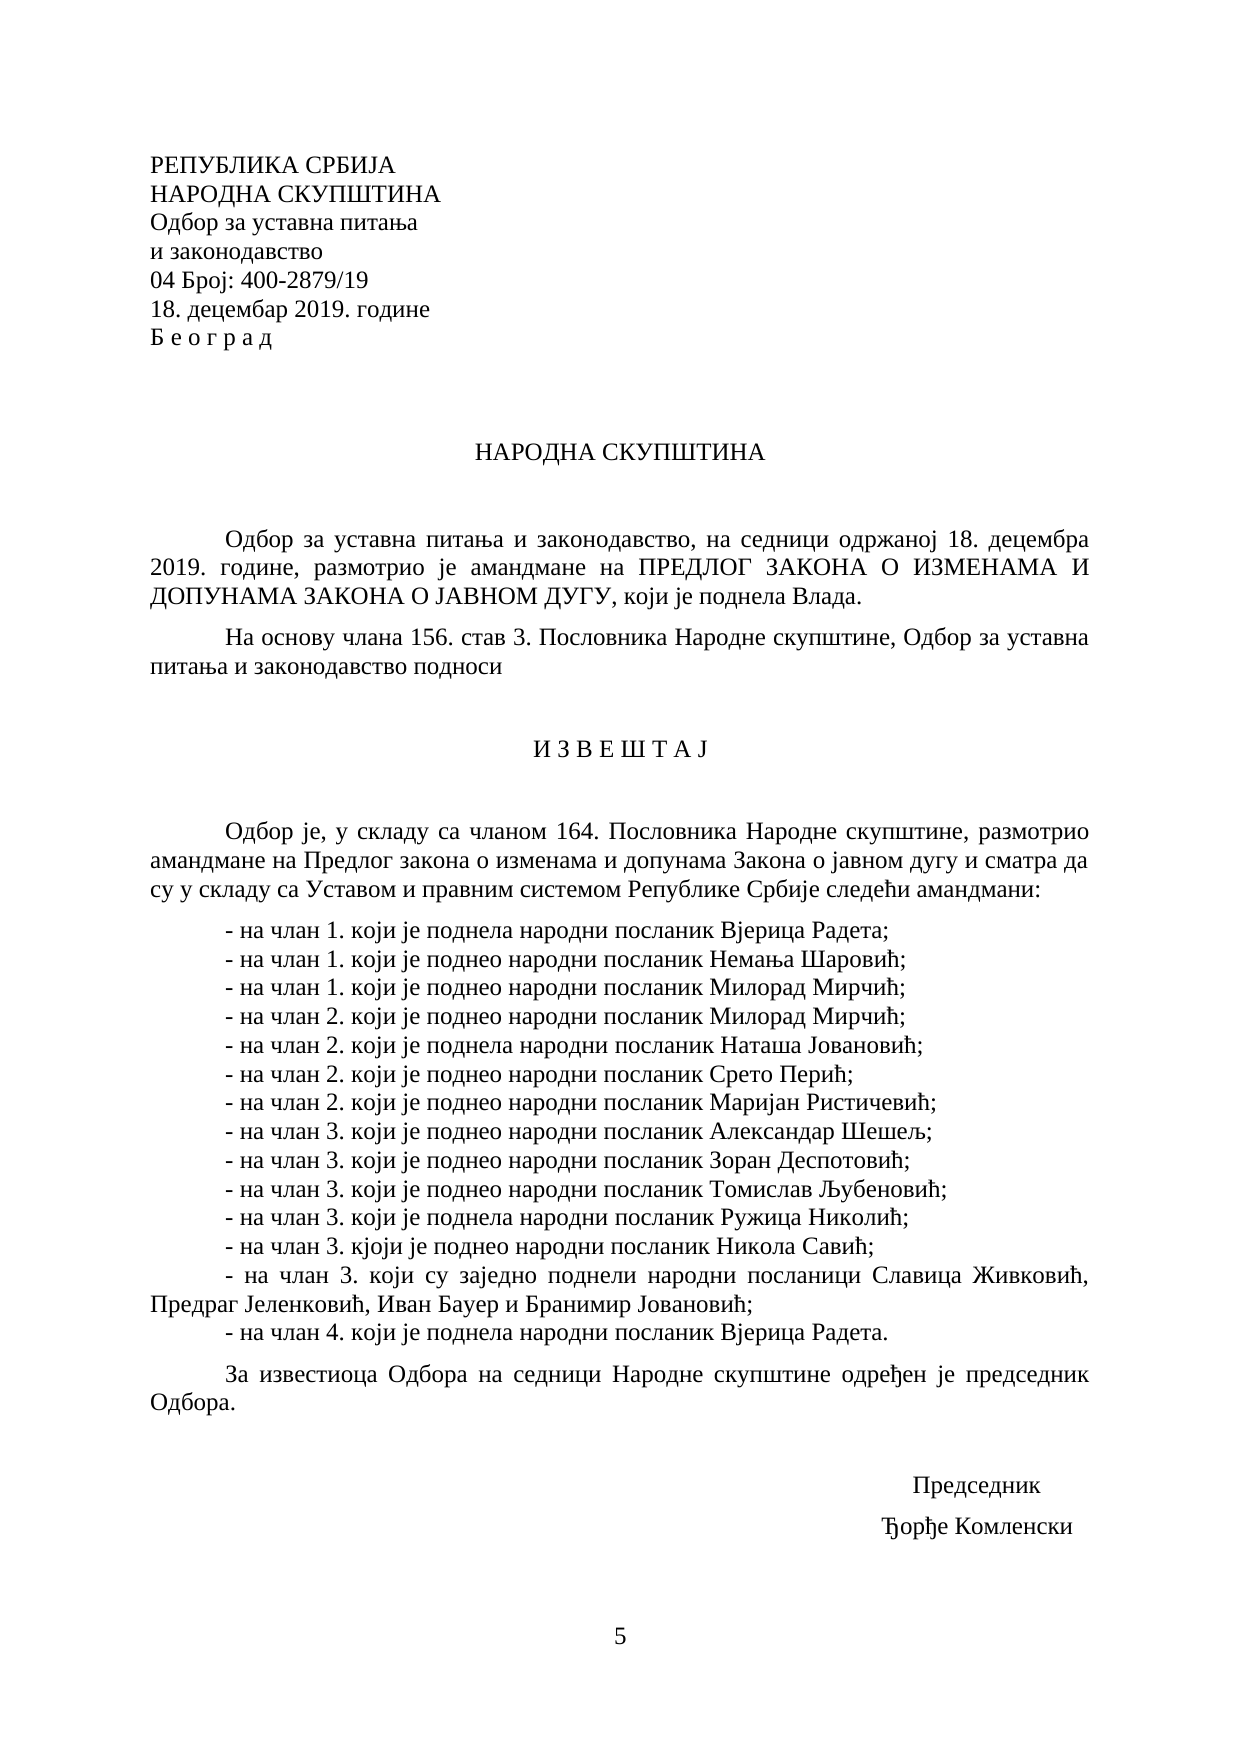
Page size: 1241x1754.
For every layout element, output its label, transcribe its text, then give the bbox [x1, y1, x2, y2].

text Одбор за уставна питања и законодавство, на седници одржаној 18. децембра 2019. године, размотрио је амандмане на ПРЕДЛОГ ЗАКОНА О ИЗМЕНАМА И ДОПУНАМА ЗАКОНА О ЈАВНОМ ДУГУ, који је поднела Влада. [150, 524, 1090, 610]
text РЕПУБЛИКА СРБИЈА [150, 150, 1090, 179]
text - на члан 2. који је поднела народни посланик Наташа Јовановић; [150, 1030, 1090, 1059]
text - на члан 1. који је поднела народни посланик Вјерица Радета; [150, 915, 1090, 944]
text За известиоца Одбора на седници Народне скупштине одређен је председник Одбора. [150, 1359, 1090, 1416]
text - на члан 1. који је поднео народни посланик Милорад Мирчић; [150, 972, 1090, 1001]
text НАРОДНА СКУПШТИНА [150, 437, 1090, 466]
text - на члан 3. који је поднео народни посланик Александар Шешељ; [150, 1116, 1090, 1145]
text На основу члана 156. став 3. Пословника Народне скупштине, Одбор за уставна питања и законодавство подноси [150, 622, 1090, 680]
text - на члан 3. који је поднео народни посланик Томислав Љубеновић; [150, 1174, 1090, 1202]
text - на члан 2. који је поднео народни посланик Срето Перић; [150, 1059, 1090, 1087]
text - на члан 3. који је поднела народни посланик Ружица Николић; [150, 1202, 1090, 1231]
text 18. децембар 2019. године [150, 294, 1090, 322]
text Председник [150, 1470, 1090, 1499]
text И З В Е Ш Т А Ј [150, 734, 1090, 762]
text и законодавство [150, 236, 1090, 265]
text Б е о г р а д [150, 322, 1090, 351]
text - на члан 3. кјоји је поднео народни посланик Никола Савић; [150, 1231, 1090, 1260]
text Ђорђе Комленски [150, 1511, 1090, 1540]
text Одбор је, у складу са чланом 164. Пословника Народне скупштине, размотрио амандмане на Предлог закона о изменама и допунама Закона о јавном дугу и сматра да су у складу са Уставом и правним системом Републике Србије следећи амандмани: [150, 816, 1090, 902]
text - на члан 3. који је поднео народни посланик Зоран Деспотовић; [150, 1145, 1090, 1174]
text - на члан 3. који су заједно поднели народни посланици Славица Живковић, Предраг Јеленковић, Иван Бауер и Бранимир Јовановић; [150, 1260, 1090, 1317]
text - на члан 1. који је поднео народни посланик Немања Шаровић; [150, 944, 1090, 972]
text НАРОДНА СКУПШТИНА [150, 179, 1090, 207]
text 04 Број: 400-2879/19 [150, 265, 1090, 294]
text - на члан 2. који је поднео народни посланик Маријан Ристичевић; [150, 1087, 1090, 1116]
text - на члан 2. који је поднео народни посланик Милорад Мирчић; [150, 1001, 1090, 1030]
text - на члан 4. који је поднела народни посланик Вјерица Радета. [150, 1317, 1090, 1346]
text Одбор за уставна питања [150, 207, 1090, 236]
